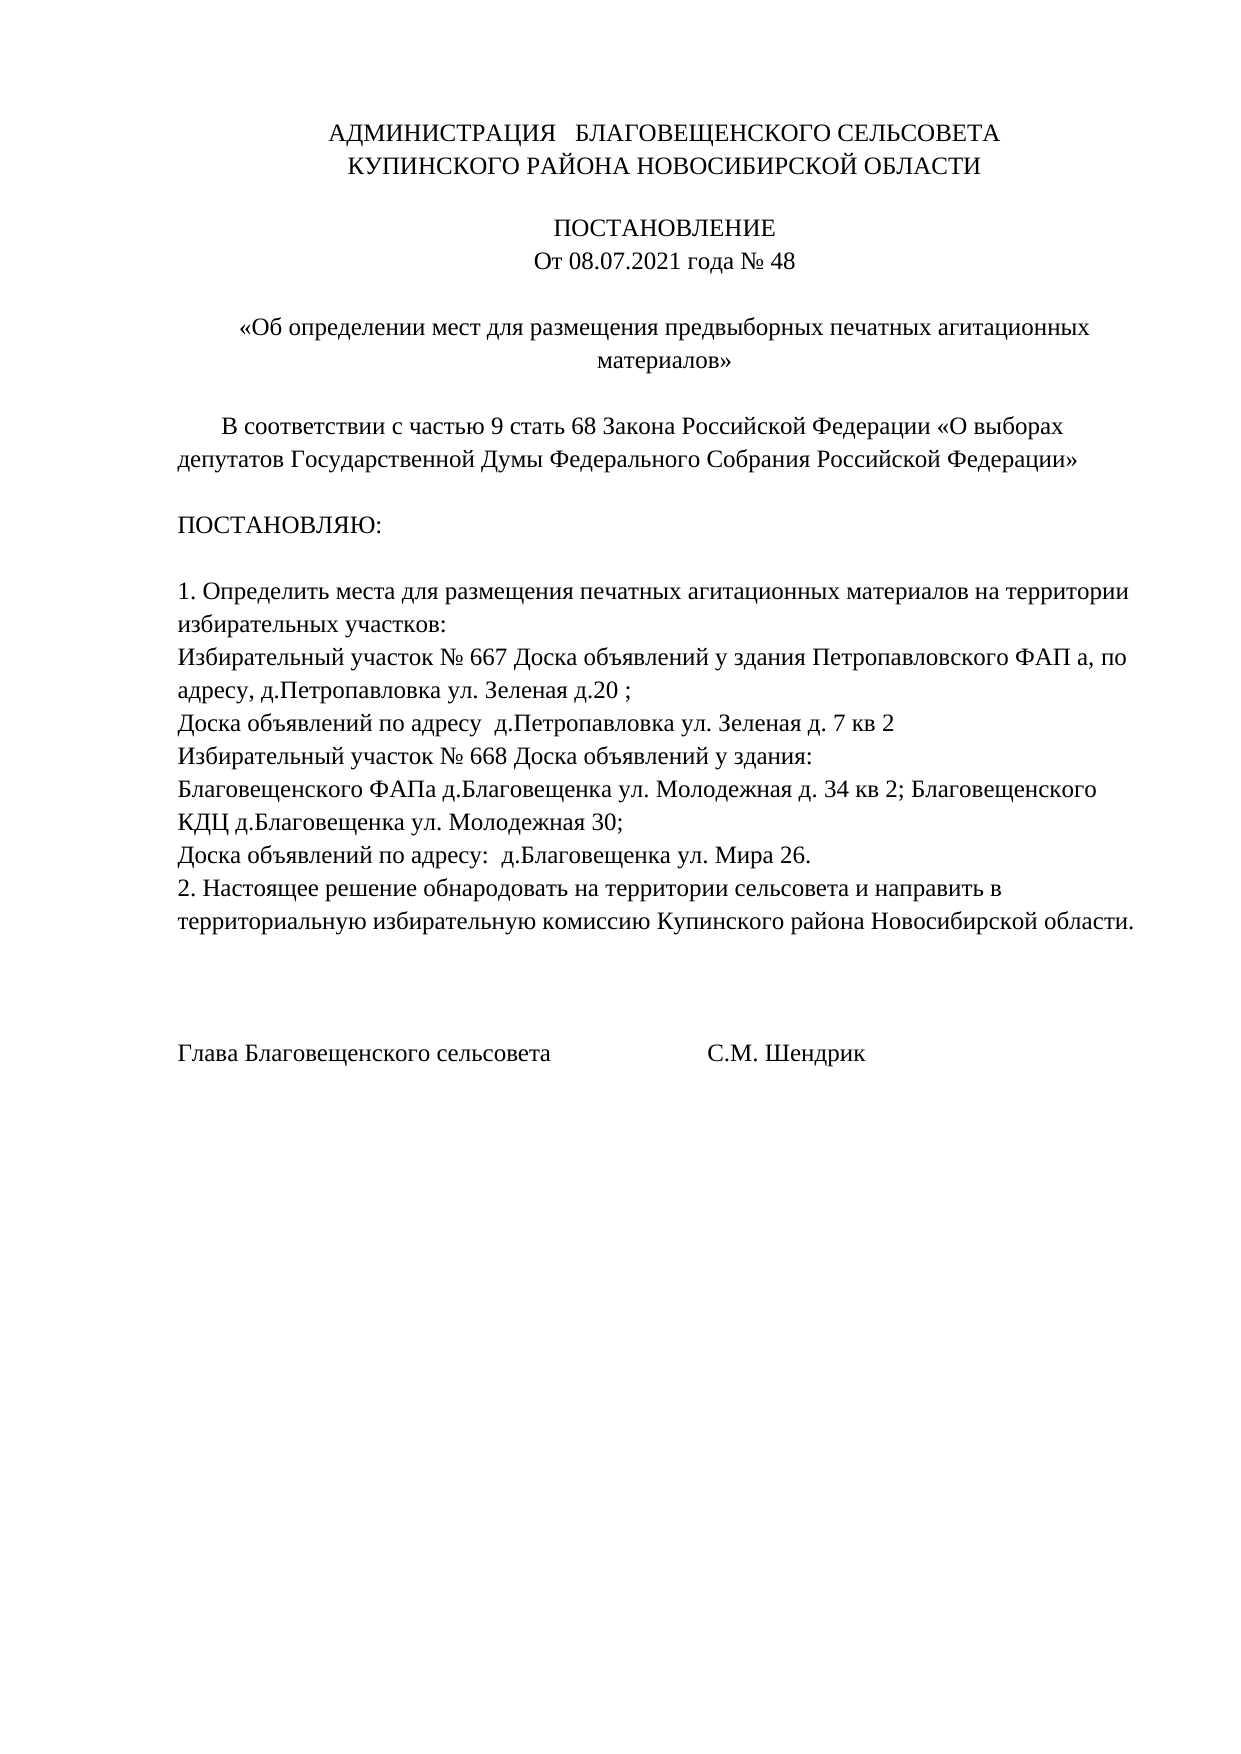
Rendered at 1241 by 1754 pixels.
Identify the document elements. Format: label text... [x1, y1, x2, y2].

text Избирательный участок № 667 Доска объявлений у здания Петропавловского ФАП а, по адресу, д.Петропавловка ул. Зеленая д.20 ; [177, 642, 1152, 704]
text Доска объявлений по адресу д.Петропавловка ул. Зеленая д. 7 кв 2 [177, 708, 1152, 737]
text Доска объявлений по адресу: д.Благовещенка ул. Мира 26. [177, 840, 1152, 869]
text ПОСТАНОВЛЯЮ: [177, 510, 1152, 539]
text Избирательный участок № 668 Доска объявлений у здания: [177, 741, 1152, 770]
text Благовещенского ФАПа д.Благовещенка ул. Молодежная д. 34 кв 2; Благовещенского КДЦ д.Благовещенка ул. Молодежная 30; [177, 774, 1152, 836]
text От 08.07.2021 года № 48 [177, 246, 1152, 275]
text ПОСТАНОВЛЕНИЕ [177, 213, 1152, 242]
text «Об определении мест для размещения предвыборных печатных агитационных материалов» [177, 312, 1152, 374]
text КУПИНСКОГО РАЙОНА НОВОСИБИРСКОЙ ОБЛАСТИ [177, 151, 1152, 180]
text В соответствии с частью 9 стать 68 Закона Российской Федерации «О выборах депутатов Государственной Думы Федерального Собрания Российской Федерации» [177, 411, 1152, 473]
text Глава Благовещенского сельсовета С.М. Шендрик [177, 1038, 1152, 1067]
text 2. Настоящее решение обнародовать на территории сельсовета и направить в территориальную избирательную комиссию Купинского района Новосибирской области. [177, 873, 1152, 935]
text 1. Определить места для размещения печатных агитационных материалов на территории избирательных участков: [177, 576, 1152, 638]
text АДМИНИСТРАЦИЯ БЛАГОВЕЩЕНСКОГО СЕЛЬСОВЕТА [177, 118, 1152, 147]
